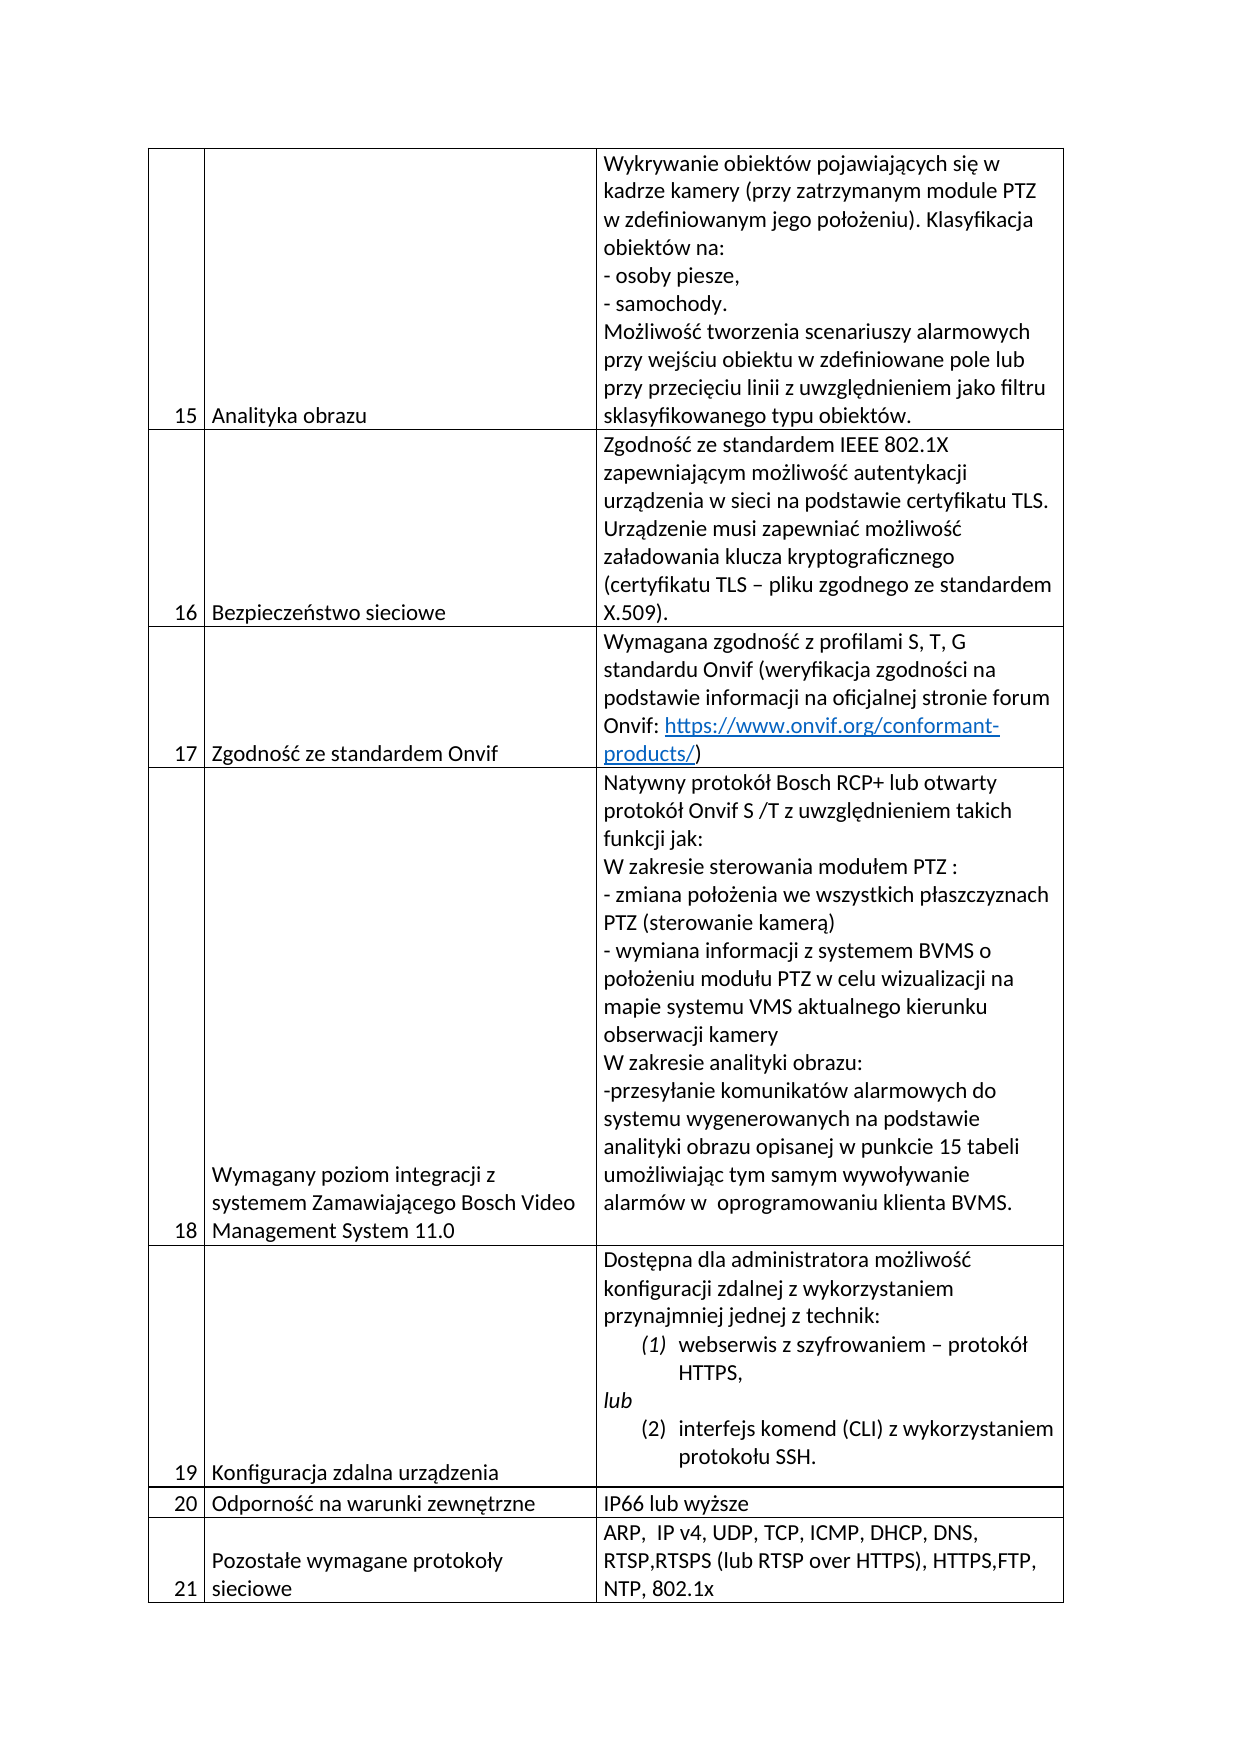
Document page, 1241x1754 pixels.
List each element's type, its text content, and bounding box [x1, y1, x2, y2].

table_cell 15 [149, 149, 204, 429]
table_cell 16 [149, 430, 204, 626]
table_cell Pozostałe wymagane protokoły sieciowe [205, 1518, 596, 1602]
table_cell 19 [149, 1246, 204, 1486]
table_cell 17 [149, 627, 204, 767]
table_cell Konfiguracja zdalna urządzenia [205, 1246, 596, 1486]
table_cell Analityka obrazu [205, 149, 596, 429]
table_cell Wykrywanie obiektów pojawiających się w kadrze kamery (przy zatrzymanym module PTZ w zdefiniowanym jego położeniu). Klasyfikacja obiektów na: - osoby piesze, - samochody. Możliwość tworzenia scenariuszy alarmowych przy wejściu obiektu w zdefiniowane pole lub przy przecięciu linii z uwzględnieniem jako filtru sklasyfikowanego typu obiektów. [597, 149, 1063, 429]
table_cell Natywny protokół Bosch RCP+ lub otwarty protokół Onvif S /T z uwzględnieniem takich funkcji jak: W zakresie sterowania modułem PTZ : - zmiana położenia we wszystkich płaszczyznach PTZ (sterowanie kamerą) - wymiana informacji z systemem BVMS o położeniu modułu PTZ w celu wizualizacji na mapie systemu VMS aktualnego kierunku obserwacji kamery W zakresie analityki obrazu: -przesyłanie komunikatów alarmowych do systemu wygenerowanych na podstawie analityki obrazu opisanej w punkcie 15 tabeli umożliwiając tym samym wywoływanie alarmów w oprogramowaniu klienta BVMS. [597, 768, 1063, 1244]
table_cell Zgodność ze standardem Onvif [205, 627, 596, 767]
table_cell 20 [149, 1488, 204, 1517]
table_cell Dostępna dla administratora możliwość konfiguracji zdalnej z wykorzystaniem przynajmniej jednej z technik: webserwis z szyfrowaniem – protokół HTTPS, lub interfejs komend (CLI) z wykorzystaniem protokołu SSH. [597, 1246, 1063, 1486]
table_cell ARP, IP v4, UDP, TCP, ICMP, DHCP, DNS, RTSP,RTSPS (lub RTSP over HTTPS), HTTPS,FTP, NTP, 802.1x [597, 1518, 1063, 1602]
table_cell 18 [149, 768, 204, 1244]
table_cell 21 [149, 1518, 204, 1602]
table_cell IP66 lub wyższe [597, 1488, 1063, 1517]
table_cell Wymagana zgodność z profilami S, T, G standardu Onvif (weryfikacja zgodności na podstawie informacji na oficjalnej stronie forum Onvif: https://www.onvif.org/conformant-products/) [597, 627, 1063, 767]
table_cell Wymagany poziom integracji z systemem Zamawiającego Bosch Video Management System 11.0 [205, 768, 596, 1244]
table_cell Bezpieczeństwo sieciowe [205, 430, 596, 626]
table_cell Zgodność ze standardem IEEE 802.1X zapewniającym możliwość autentykacji urządzenia w sieci na podstawie certyfikatu TLS. Urządzenie musi zapewniać możliwość załadowania klucza kryptograficznego (certyfikatu TLS – pliku zgodnego ze standardem X.509). [597, 430, 1063, 626]
table_cell Odporność na warunki zewnętrzne [205, 1488, 596, 1517]
